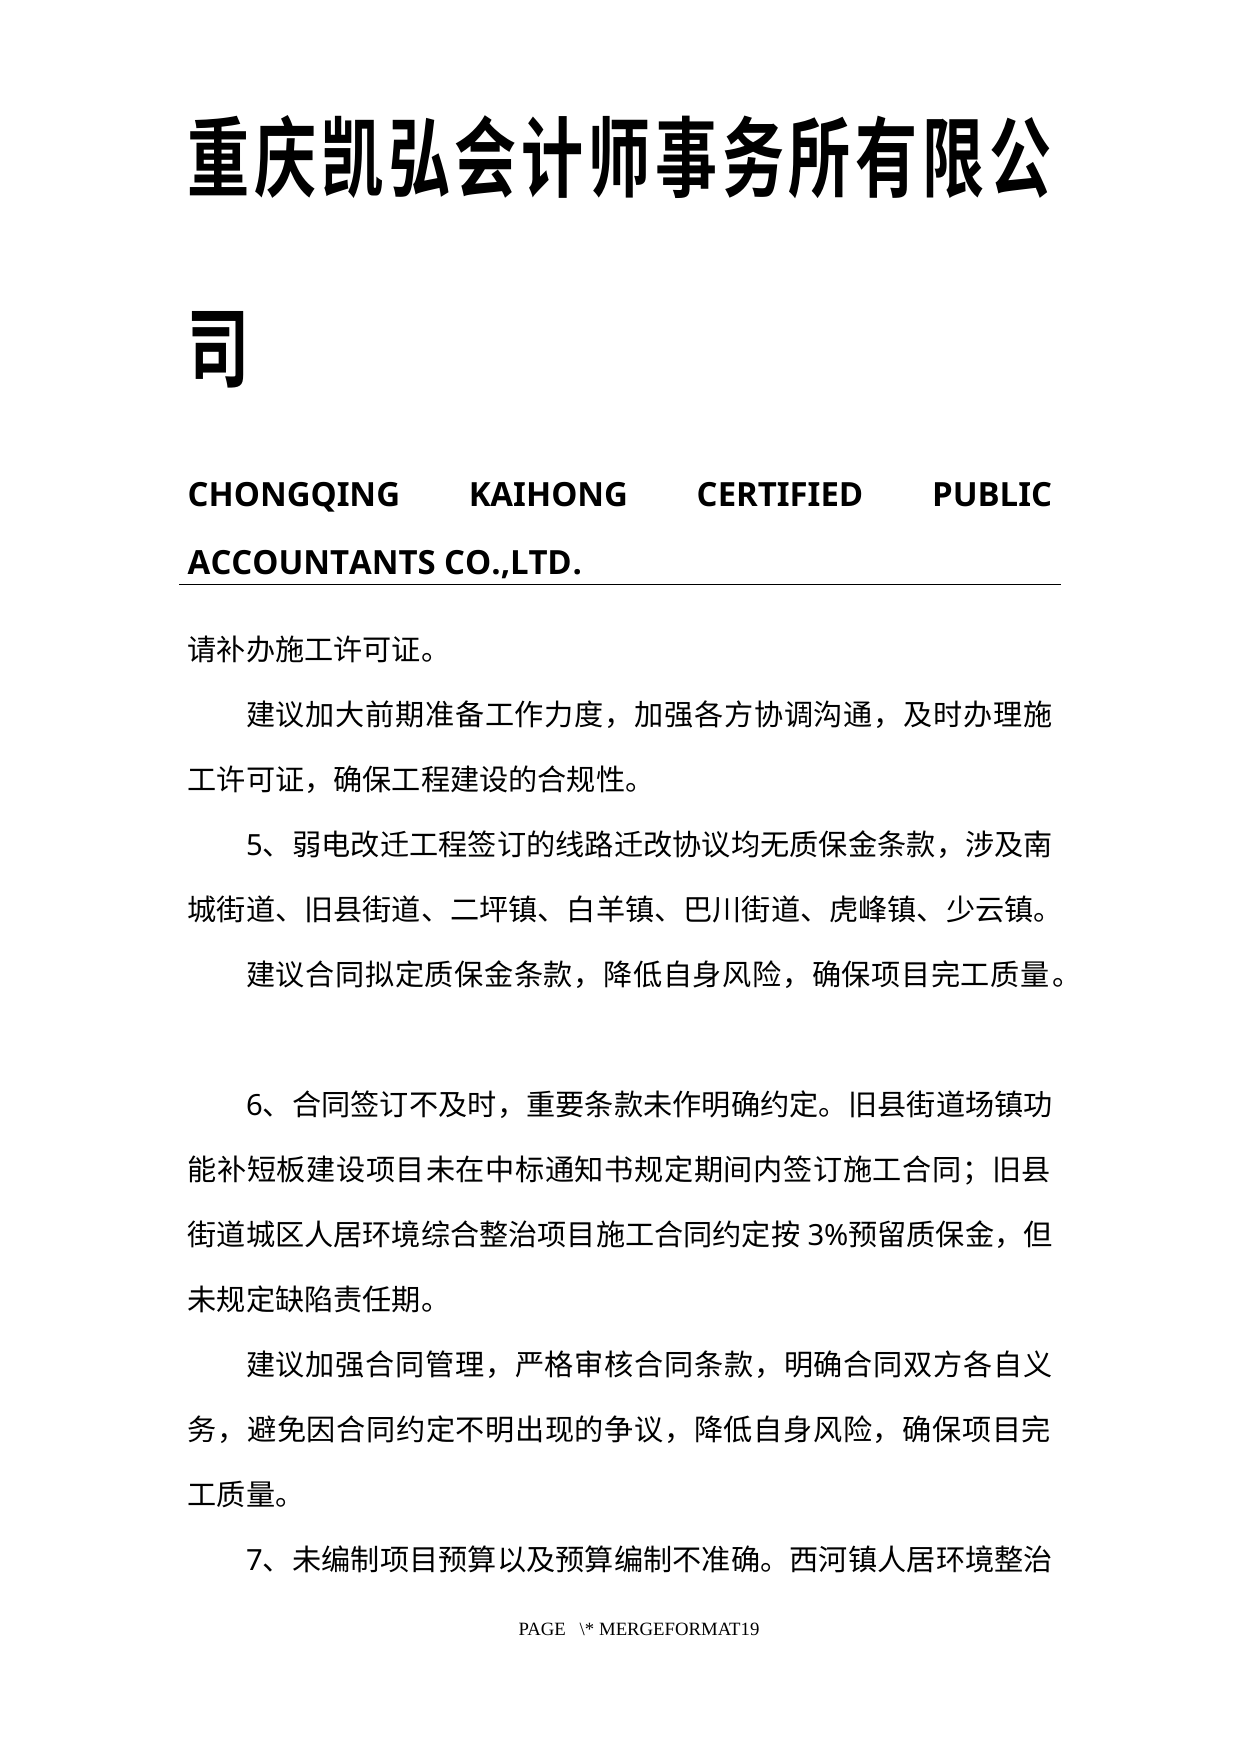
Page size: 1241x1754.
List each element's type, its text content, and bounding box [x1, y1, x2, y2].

text 建议合同拟定质保金条款，降低自身风险，确保项目完工质量。 [187, 940, 1053, 1070]
text 建议加大前期准备工作力度，加强各方协调沟通，及时办理施工许可证，确保工程建设的合规性。 [187, 680, 1053, 810]
text 4、工程开工建设前未取得施工许可证。南城街道西环路片区门面店招店牌整治工程、南城街道西环路片区人行道整治工程由于文件资料未准备齐全，项目于完工并经质量鉴定合格后才向区政府申请补办施工许可证。 [187, 615, 1053, 680]
text 5、弱电改迁工程签订的线路迁改协议均无质保金条款，涉及南城街道、旧县街道、二坪镇、白羊镇、巴川街道、虎峰镇、少云镇。 [187, 810, 1053, 940]
text 7、未编制项目预算以及预算编制不准确。西河镇人居环境整治（弱电下地土建部分)项目、西河镇人居环境整治(弱电下地线路驳接部分）项目无财政预算审核报告，不利于项目成本控制。福果镇菜市场建设项目由于预算编制时出现漏项导致工程结算金额超出预算金额39.15742万元。 [187, 1525, 1053, 1590]
text 6、合同签订不及时，重要条款未作明确约定。旧县街道场镇功能补短板建设项目未在中标通知书规定期间内签订施工合同；旧县街道城区人居环境综合整治项目施工合同约定按3%预留质保金，但未规定缺陷责任期。 [187, 1070, 1053, 1330]
text 建议加强合同管理，严格审核合同条款，明确合同双方各自义务，避免因合同约定不明出现的争议，降低自身风险，确保项目完工质量。 [187, 1330, 1053, 1525]
